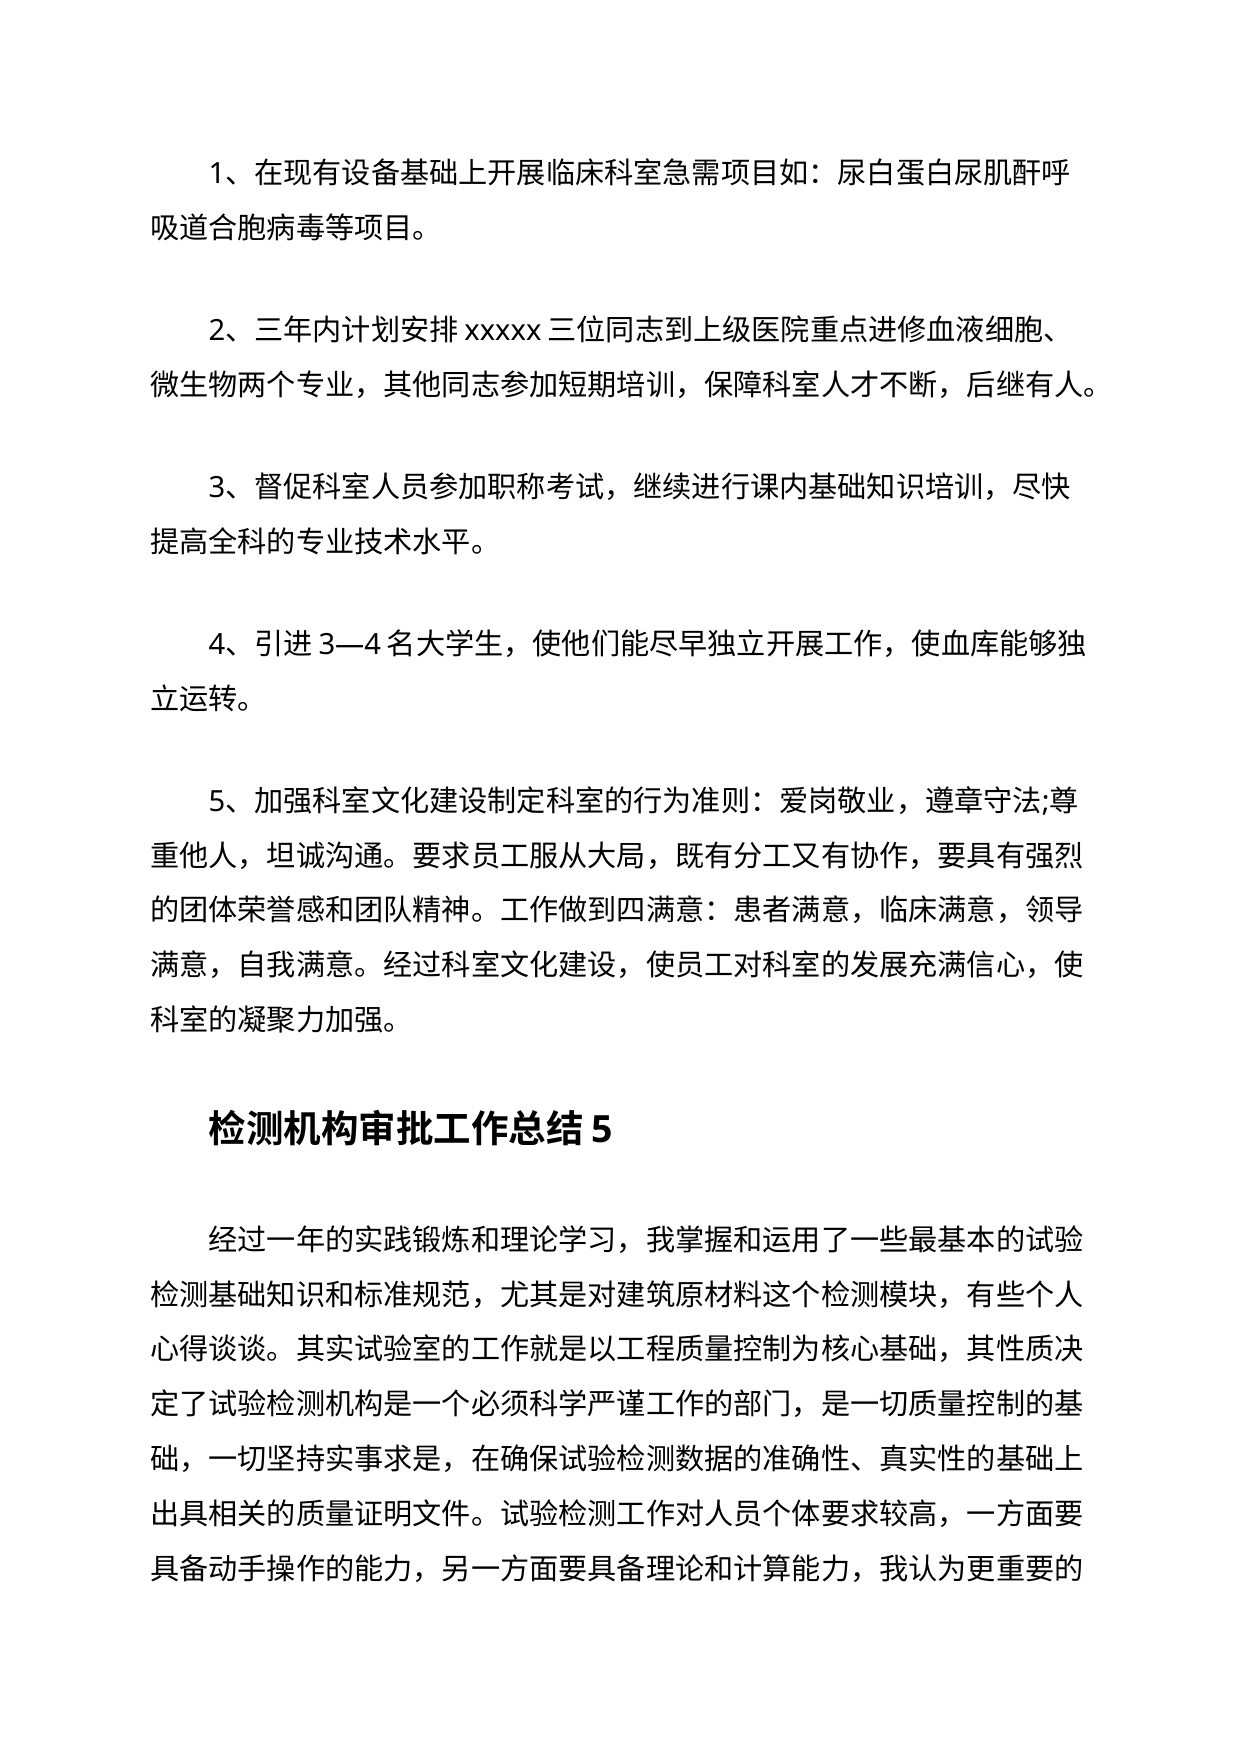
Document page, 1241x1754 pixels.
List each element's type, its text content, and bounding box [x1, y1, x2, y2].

text 2、三年内计划安排xxxxx三位同志到上级医院重点进修血液细胞、微生物两个专业，其他同志参加短期培训，保障科室人才不断，后继有人。 [150, 307, 1090, 404]
text 3、督促科室人员参加职称考试，继续进行课内基础知识培训，尽快提高全科的专业技术水平。 [150, 463, 1090, 561]
text 4、引进3—4名大学生，使他们能尽早独立开展工作，使血库能够独立运转。 [150, 620, 1090, 718]
text 5、加强科室文化建设制定科室的行为准则：爱岗敬业，遵章守法;尊重他人，坦诚沟通。要求员工服从大局，既有分工又有协作，要具有强烈的团体荣誉感和团队精神。工作做到四满意：患者满意，临床满意，领导满意，自我满意。经过科室文化建设，使员工对科室的发展充满信心，使科室的凝聚力加强。 [150, 777, 1090, 1039]
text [150, 1216, 1090, 1588]
text 1、在现有设备基础上开展临床科室急需项目如：尿白蛋白尿肌酐呼吸道合胞病毒等项目。 [150, 150, 1090, 247]
text 检测机构审批工作总结5 [150, 1098, 1090, 1153]
